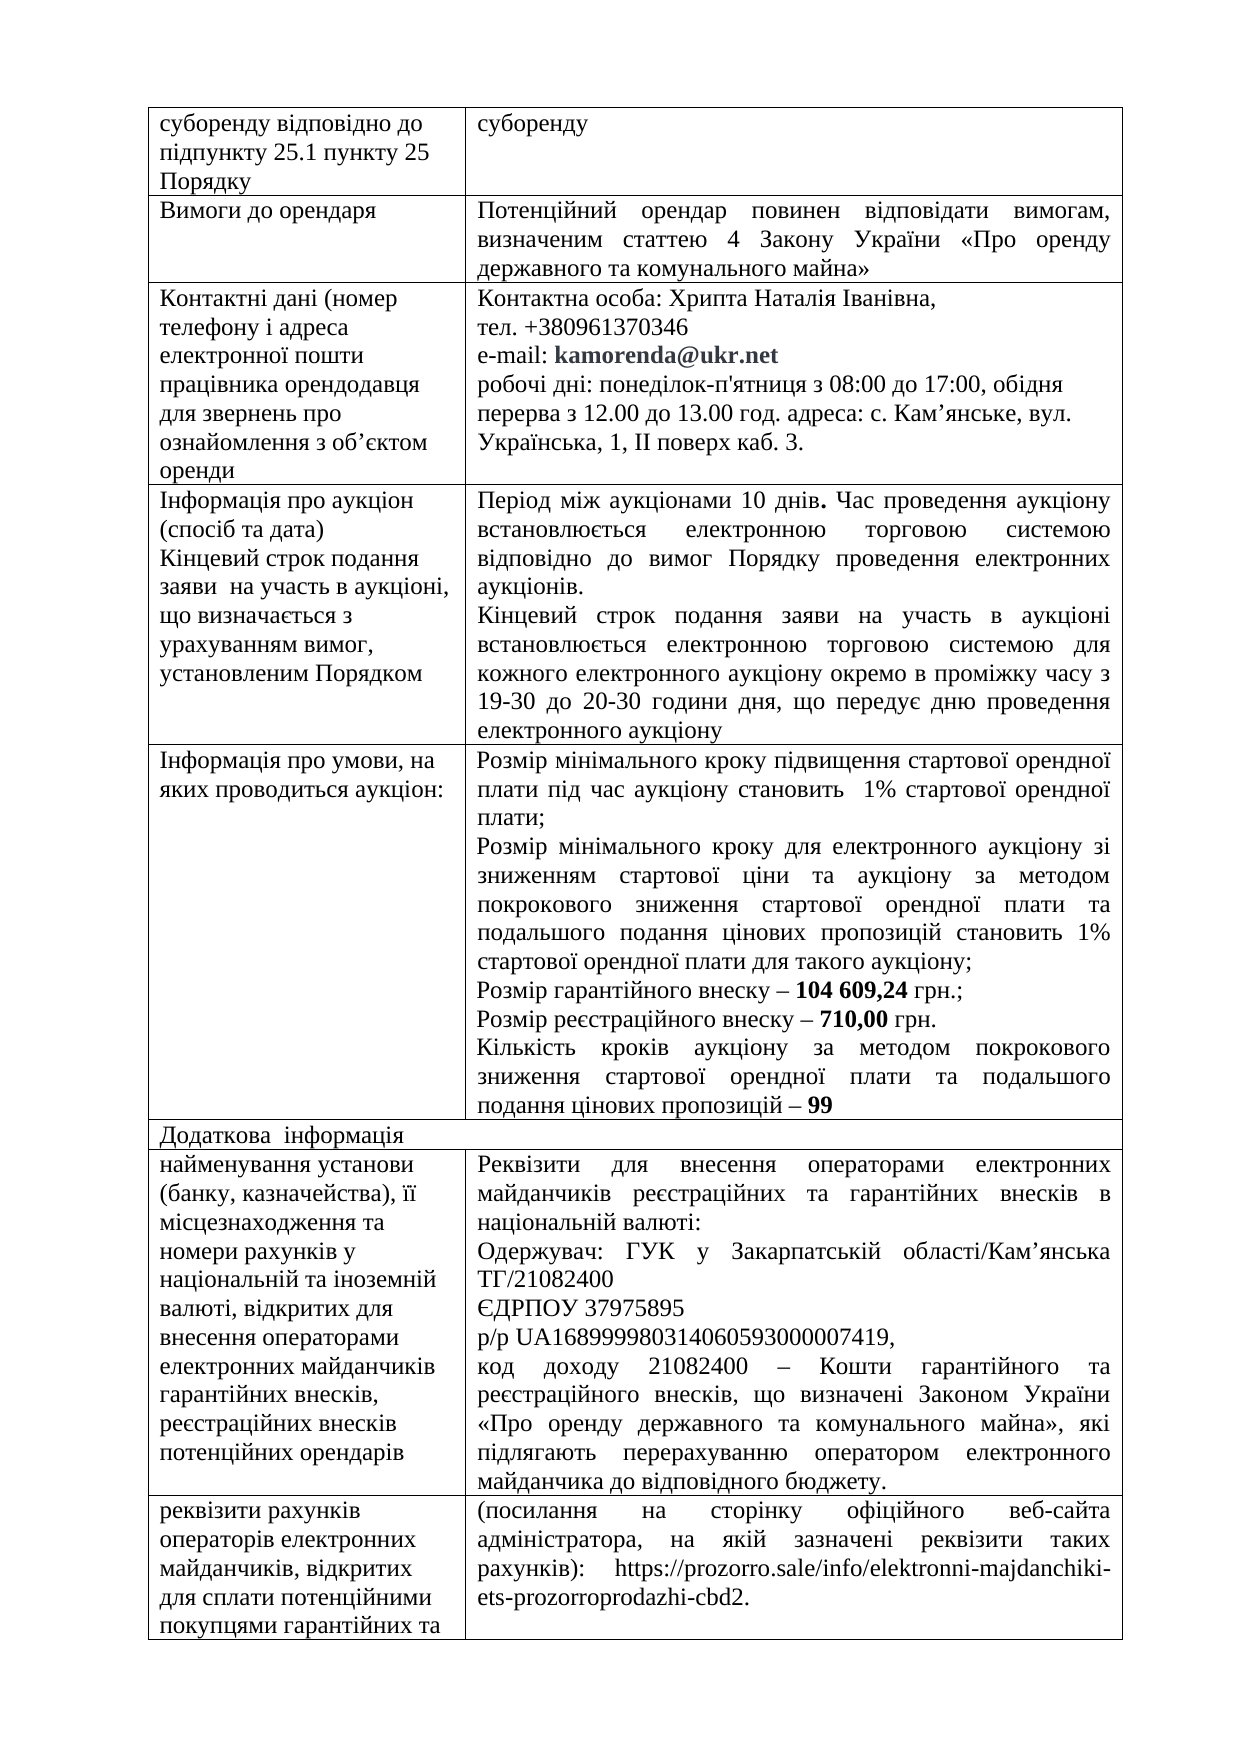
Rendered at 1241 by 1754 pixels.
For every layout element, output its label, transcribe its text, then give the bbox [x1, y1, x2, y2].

table_cell Інформація про умови, на яких проводиться аукціон: [149, 745, 465, 1119]
table_cell Інформація про аукціон (спосіб та дата) Кінцевий строк подання заяви на участь в аукціоні, що визначається з урахуванням вимог, установленим Порядком [149, 485, 465, 744]
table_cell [466, 1496, 1122, 1639]
table_cell Потенційний орендар повинен відповідати вимогам, визначеним статтею 4 Закону України «Про оренду державного та комунального майна» [466, 196, 1122, 282]
table_cell Реквізити для внесення операторами електронних майданчиків реєстраційних та гарантійних внесків в національній валюті: Одержувач: ГУК у Закарпатській області/Кам’янська ТГ/21082400 ЄДРПОУ 37975895 р/р UA168999980314060593000007419, код доходу 21082400 – Кошти гарантійного та реєстраційного внесків, що визначені Законом України «Про оренду державного та комунального майна», які підлягають перерахуванню оператором електронного майданчика до відповідного бюджету. [466, 1150, 1122, 1494]
table_cell Розмір мінімального кроку підвищення стартової орендної плати під час аукціону становить 1% стартової орендної плати; Розмір мінімального кроку для електронного аукціону зі зниженням стартової ціни та аукціону за методом покрокового зниження стартової орендної плати та подальшого подання цінових пропозицій становить 1% стартової орендної плати для такого аукціону; Розмір гарантійного внеску – 104 609,24 грн.; Розмір реєстраційного внеску – 710,00 грн. Кількість кроків аукціону за методом покрокового зниження стартової орендної плати та подальшого подання цінових пропозицій – 99 [466, 745, 1122, 1119]
table_cell найменування установи (банку, казначейства), її місцезнаходження та номери рахунків у національній та іноземній валюті, відкритих для внесення операторами електронних майданчиків гарантійних внесків, реєстраційних внесків потенційних орендарів [149, 1150, 465, 1494]
table_cell Вимоги до орендаря [149, 196, 465, 282]
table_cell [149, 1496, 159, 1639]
table_cell Додаткова інформація [149, 1120, 1122, 1148]
table_cell Період між аукціонами 10 днів. Час проведення аукціону встановлюється електронною торговою системою відповідно до вимог Порядку проведення електронних аукціонів. Кінцевий строк подання заяви на участь в аукціоні встановлюється електронною торговою системою для кожного електронного аукціону окремо в проміжку часу з 19-30 до 20-30 години дня, що передує дню проведення електронного аукціону [466, 485, 1122, 744]
table_cell Контактні дані (номер телефону і адреса електронної пошти працівника орендодавця для звернень про ознайомлення з об’єктом оренди [149, 283, 465, 484]
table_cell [466, 108, 1122, 194]
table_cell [149, 108, 465, 194]
table_cell Контактна особа: Хрипта Наталія Іванівна, тел. +380961370346 е-mail: kamorenda@ukr.net робочі дні: понеділок-п'ятниця з 08:00 до 17:00, обідня перерва з 12.00 до 13.00 год. адреса: с. Кам’янське, вул. Українська, 1, II поверх каб. 3. [466, 283, 1122, 484]
